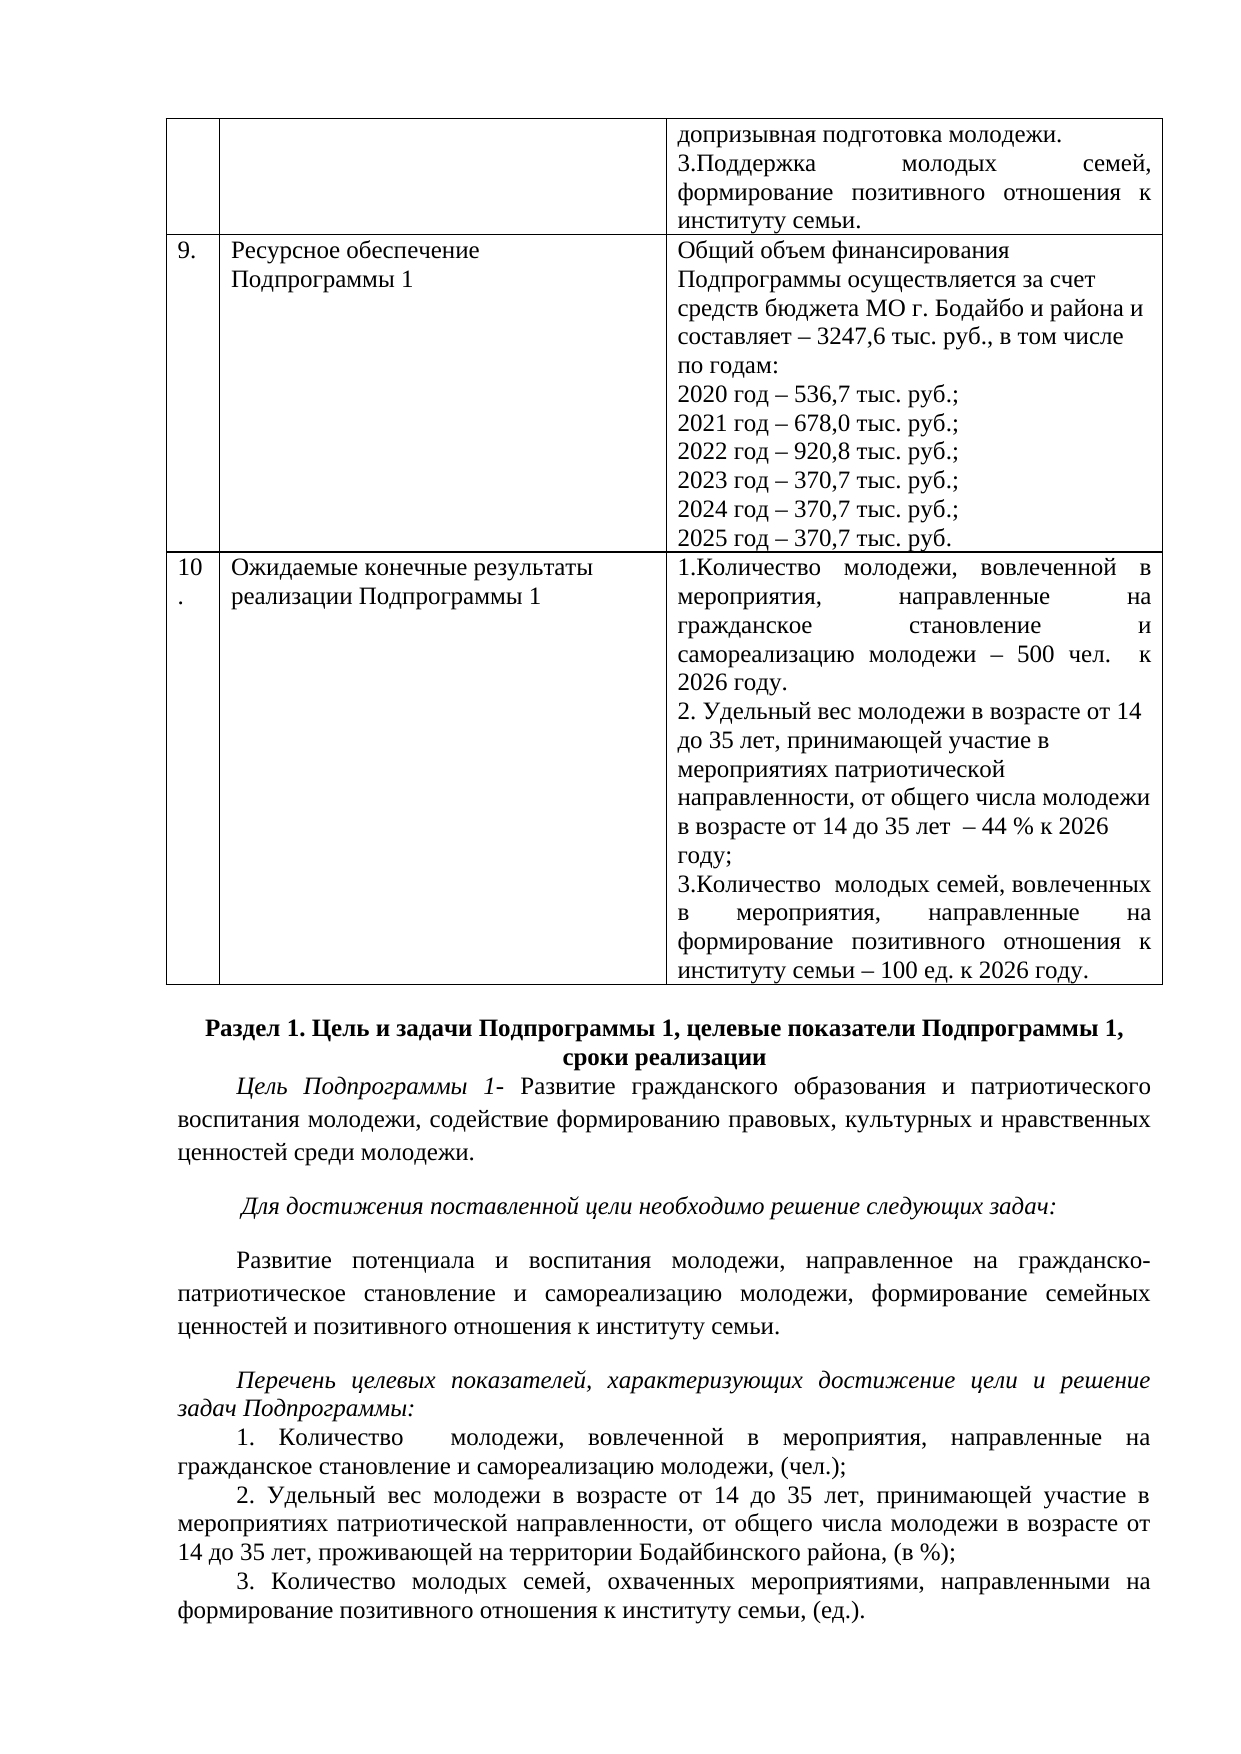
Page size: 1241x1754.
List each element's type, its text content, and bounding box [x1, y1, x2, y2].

text Раздел 1. Цель и задачи Подпрограммы 1, целевые показатели Подпрограммы 1, [177, 1013, 1152, 1042]
table_cell 1.Количество молодежи, вовлеченной в мероприятия, направленные на гражданское становление и самореализацию молодежи – 500 чел. к 2026 году. 2. Удельный вес молодежи в возрасте от 14 до 35 лет, принимающей участие в мероприятиях патриотической направленности, от общего числа молодежи в возрасте от 14 до 35 лет – 44 % к 2026 году; 3.Количество молодых семей, вовлеченных в мероприятия, направленные на формирование позитивного отношения к институту семьи – 100 ед. к 2026 году. [667, 553, 1162, 984]
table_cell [667, 119, 1162, 234]
text сроки реализации [177, 1042, 1152, 1071]
table_cell 9. [167, 235, 219, 551]
text 3. Количество молодых семей, охваченных мероприятиями, направленными на формирование позитивного отношения к институту семьи, (ед.). [177, 1566, 1152, 1623]
table_cell 10. [167, 553, 219, 984]
text Для достижения поставленной цели необходимо решение следующих задач: [177, 1191, 1152, 1220]
table_cell 8. [167, 119, 219, 234]
text 1. Количество молодежи, вовлеченной в мероприятия, направленные на гражданское становление и самореализацию молодежи, (чел.); [177, 1422, 1152, 1480]
text Перечень целевых показателей, характеризующих достижение цели и решение задач Подпрограммы: [177, 1365, 1152, 1422]
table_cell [220, 119, 666, 234]
table_cell Ожидаемые конечные результаты реализации Подпрограммы 1 [220, 553, 666, 984]
text Развитие потенциала и воспитания молодежи, направленное на гражданско-патриотическое становление и самореализацию молодежи, формирование семейных ценностей и позитивного отношения к институту семьи. [177, 1245, 1152, 1339]
table_cell Общий объем финансирования Подпрограммы осуществляется за счет средств бюджета МО г. Бодайбо и района и составляет – 3247,6 тыс. руб., в том числе по годам: 2020 год – 536,7 тыс. руб.; 2021 год – 678,0 тыс. руб.; 2022 год – 920,8 тыс. руб.; 2023 год – 370,7 тыс. руб.; 2024 год – 370,7 тыс. руб.; 2025 год – 370,7 тыс. руб. [667, 235, 1162, 551]
text Цель Подпрограммы 1- Развитие гражданского образования и патриотического воспитания молодежи, содействие формированию правовых, культурных и нравственных ценностей среди молодежи. [177, 1071, 1152, 1166]
text 2. Удельный вес молодежи в возрасте от 14 до 35 лет, принимающей участие в мероприятиях патриотической направленности, от общего числа молодежи в возрасте от 14 до 35 лет, проживающей на территории Бодайбинского района, (в %); [177, 1480, 1152, 1566]
table_cell Ресурсное обеспечение Подпрограммы 1 [220, 235, 666, 551]
